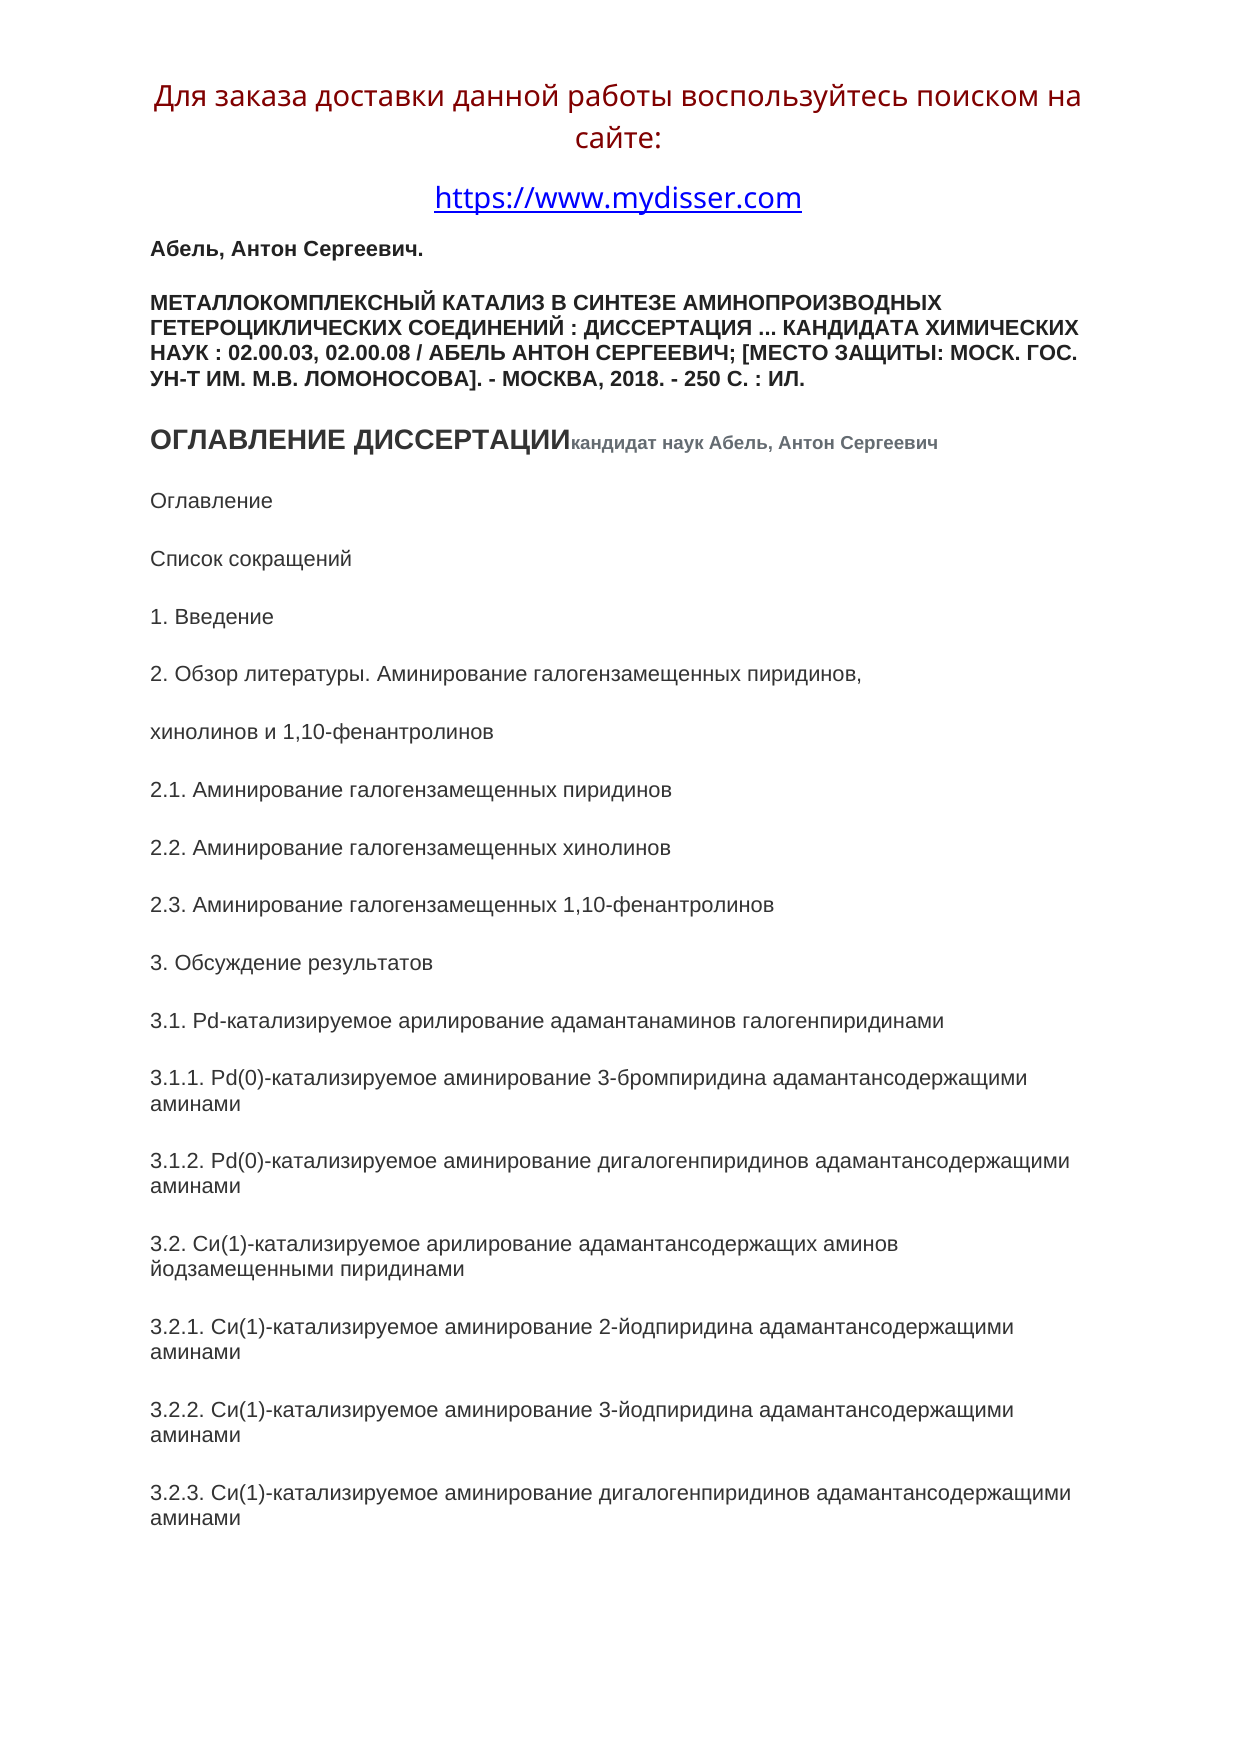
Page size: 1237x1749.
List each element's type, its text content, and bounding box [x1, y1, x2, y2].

text 3. Обсуждение результатов [150, 950, 1086, 975]
text 2. Обзор литературы. Аминирование галогензамещенных пиридинов, [150, 661, 1086, 686]
text хинолинов и 1,10-фенантролинов [150, 719, 1086, 744]
subtitle Оглавление диссертациикандидат наук Абель, Антон Сергеевич [150, 423, 1086, 456]
text Абель, Антон Сергеевич. [150, 236, 1086, 261]
text 3.2.2. Си(1)-катализируемое аминирование 3-йодпиридина адамантансодержащими аминами [150, 1397, 1086, 1447]
text 3.1. Pd-катализируемое арилирование адамантанаминов галогенпиридинами [150, 1007, 1086, 1033]
text 2.2. Аминирование галогензамещенных хинолинов [150, 834, 1086, 859]
text Оглавление [150, 488, 1086, 513]
text 3.1.2. Pd(0)-катализируемое аминирование дигалогенпиридинов адамантансодержащими аминами [150, 1148, 1086, 1198]
text Список сокращений [150, 546, 1086, 571]
text 3.2. Си(1)-катализируемое арилирование адамантансодержащих аминов йодзамещенными пиридинами [150, 1231, 1086, 1281]
text 3.2.1. Си(1)-катализируемое аминирование 2-йодпиридина адамантансодержащими аминами [150, 1314, 1086, 1364]
text 1. Введение [150, 603, 1086, 629]
text 2.1. Аминирование галогензамещенных пиридинов [150, 777, 1086, 802]
subtitle Металлокомплексный катализ в синтезе аминопроизводных гетероциклических соединений : диссертация ... кандидата химических наук : 02.00.03, 02.00.08 / Абель Антон Сергеевич; [Место защиты: Моск. гос. ун-т им. М.В. Ломоносова]. - Москва, 2018. - 250 с. : ил. [150, 290, 1086, 391]
text 3.2.3. Си(1)-катализируемое аминирование дигалогенпиридинов адамантансодержащими аминами [150, 1480, 1086, 1530]
text 3.1.1. Pd(0)-катализируемое аминирование 3-бромпиридина адамантансодержащими аминами [150, 1065, 1086, 1116]
text 2.3. Аминирование галогензамещенных 1,10-фенантролинов [150, 892, 1086, 917]
